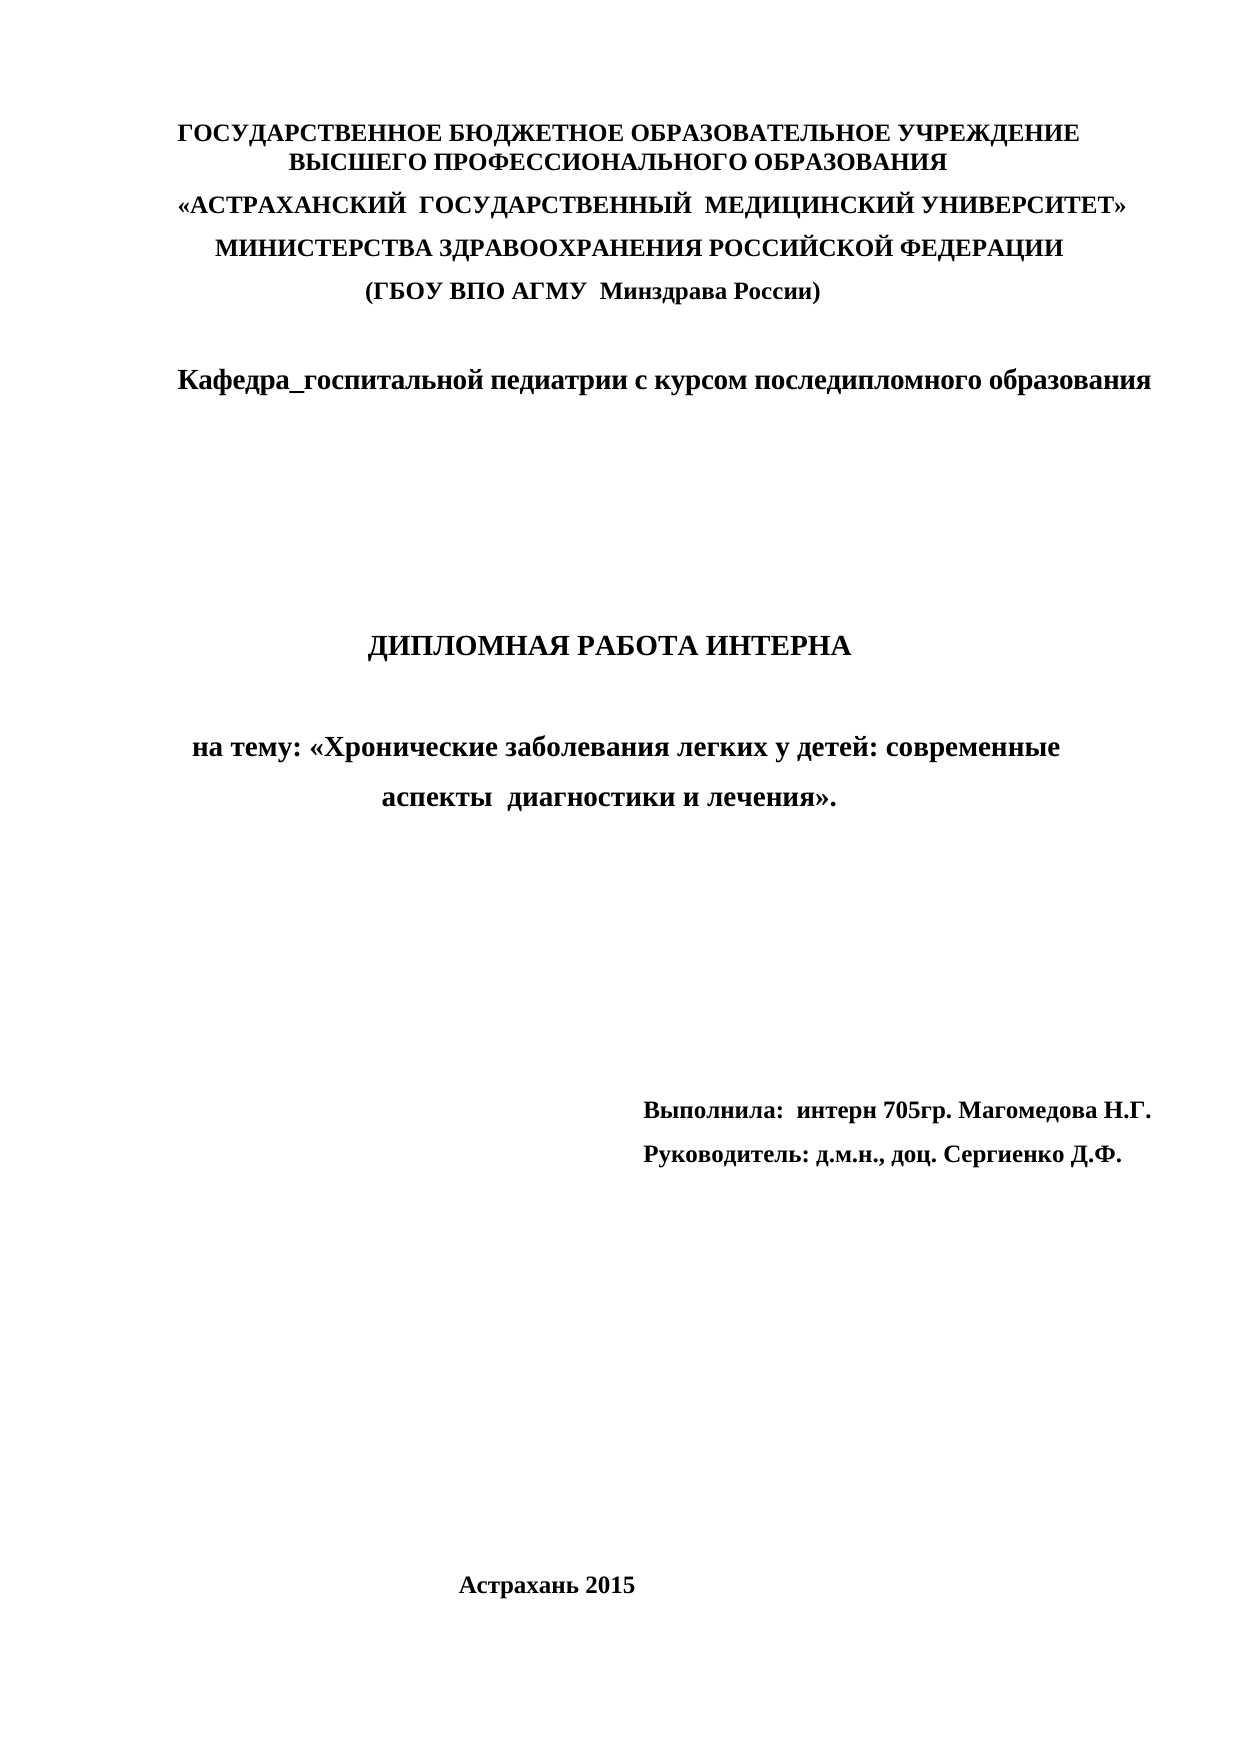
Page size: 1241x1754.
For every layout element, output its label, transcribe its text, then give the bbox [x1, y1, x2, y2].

text ВЫСШЕГО ПРОФЕССИОНАЛЬНОГО ОБРАЗОВАНИЯ [177, 147, 1152, 176]
text Астрахань 2015 [177, 1570, 1152, 1599]
text Выполнила: интерн 705гр. Магомедова Н.Г. [177, 1096, 1152, 1124]
text «АСТРАХАНСКИЙ ГОСУДАРСТВЕННЫЙ МЕДИЦИНСКИЙ УНИВЕРСИТЕТ» [177, 190, 1152, 219]
text (ГБОУ ВПО АГМУ Минздрава России) [177, 276, 1152, 305]
text ГОСУДАРСТВЕННОЕ БЮДЖЕТНОЕ ОБРАЗОВАТЕЛЬНОЕ УЧРЕЖДЕНИЕ [177, 118, 1152, 147]
text Кафедра_госпитальной педиатрии с курсом последипломного образования [177, 362, 1152, 396]
text Руководитель: д.м.н., доц. Сергиенко Д.Ф. [177, 1139, 1152, 1167]
text аспекты диагностики и лечения». [177, 779, 1152, 813]
text ДИПЛОМНАЯ РАБОТА ИНТЕРНА [177, 628, 1152, 662]
text на тему: «Хронические заболевания легких у детей: современные [177, 729, 1152, 763]
text МИНИСТЕРСТВА ЗДРАВООХРАНЕНИЯ РОССИЙСКОЙ ФЕДЕРАЦИИ [177, 233, 1152, 262]
